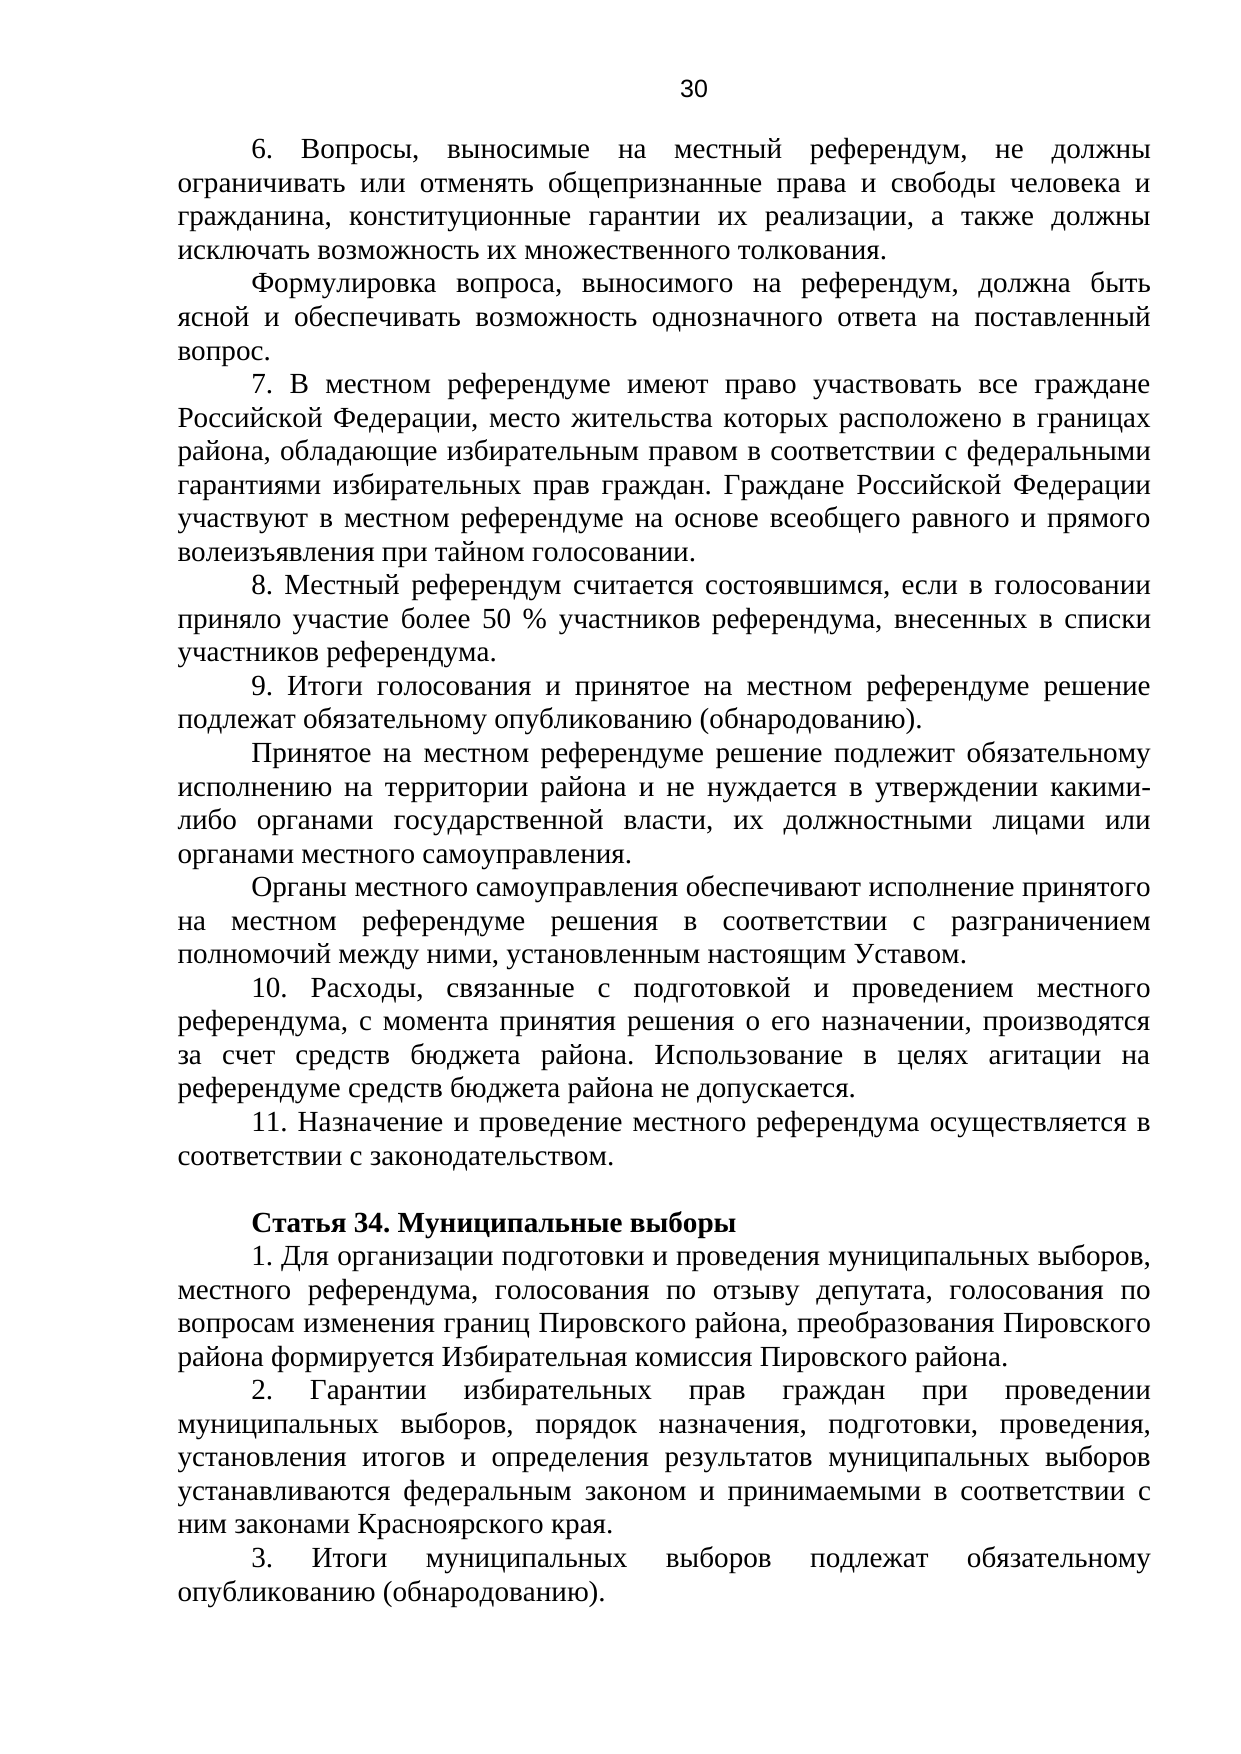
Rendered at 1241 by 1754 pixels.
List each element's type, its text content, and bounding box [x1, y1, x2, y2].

text Принятое на местном референдуме решение подлежит обязательному исполнению на территории района и не нуждается в утверждении какими-либо органами государственной власти, их должностными лицами или органами местного самоуправления. [177, 735, 1152, 869]
text 1. Для организации подготовки и проведения муниципальных выборов, местного референдума, голосования по отзыву депутата, голосования по вопросам изменения границ Пировского района, преобразования Пировского района формируется Избирательная комиссия Пировского района. [177, 1238, 1152, 1372]
text 7. В местном референдуме имеют право участвовать все граждане Российской Федерации, место жительства которых расположено в границах района, обладающие избирательным правом в соответствии с федеральными гарантиями избирательных прав граждан. Граждане Российской Федерации участвуют в местном референдуме на основе всеобщего равного и прямого волеизъявления при тайном голосовании. [177, 366, 1152, 567]
text Органы местного самоуправления обеспечивают исполнение принятого на местном референдуме решения в соответствии с разграничением полномочий между ними, установленным настоящим Уставом. [177, 869, 1152, 970]
text 3. Итоги муниципальных выборов подлежат обязательному опубликованию (обнародованию). [177, 1540, 1152, 1607]
text 2. Гарантии избирательных прав граждан при проведении муниципальных выборов, порядок назначения, подготовки, проведения, установления итогов и определения результатов муниципальных выборов устанавливаются федеральным законом и принимаемыми в соответствии с ним законами Красноярского края. [177, 1372, 1152, 1540]
text 11. Назначение и проведение местного референдума осуществляется в соответствии с законодательством. [177, 1104, 1152, 1171]
text Статья 34. Муниципальные выборы [177, 1205, 1152, 1238]
text Формулировка вопроса, выносимого на референдум, должна быть ясной и обеспечивать возможность однозначного ответа на поставленный вопрос. [177, 266, 1152, 366]
text 8. Местный референдум считается состоявшимся, если в голосовании приняло участие более 50 % участников референдума, внесенных в списки участников референдума. [177, 567, 1152, 668]
text 10. Расходы, связанные с подготовкой и проведением местного референдума, с момента принятия решения о его назначении, производятся за счет средств бюджета района. Использование в целях агитации на референдуме средств бюджета района не допускается. [177, 970, 1152, 1104]
text 6. Вопросы, выносимые на местный референдум, не должны ограничивать или отменять общепризнанные права и свободы человека и гражданина, конституционные гарантии их реализации, а также должны исключать возможность их множественного толкования. [177, 131, 1152, 266]
text 9. Итоги голосования и принятое на местном референдуме решение подлежат обязательному опубликованию (обнародованию). [177, 668, 1152, 735]
